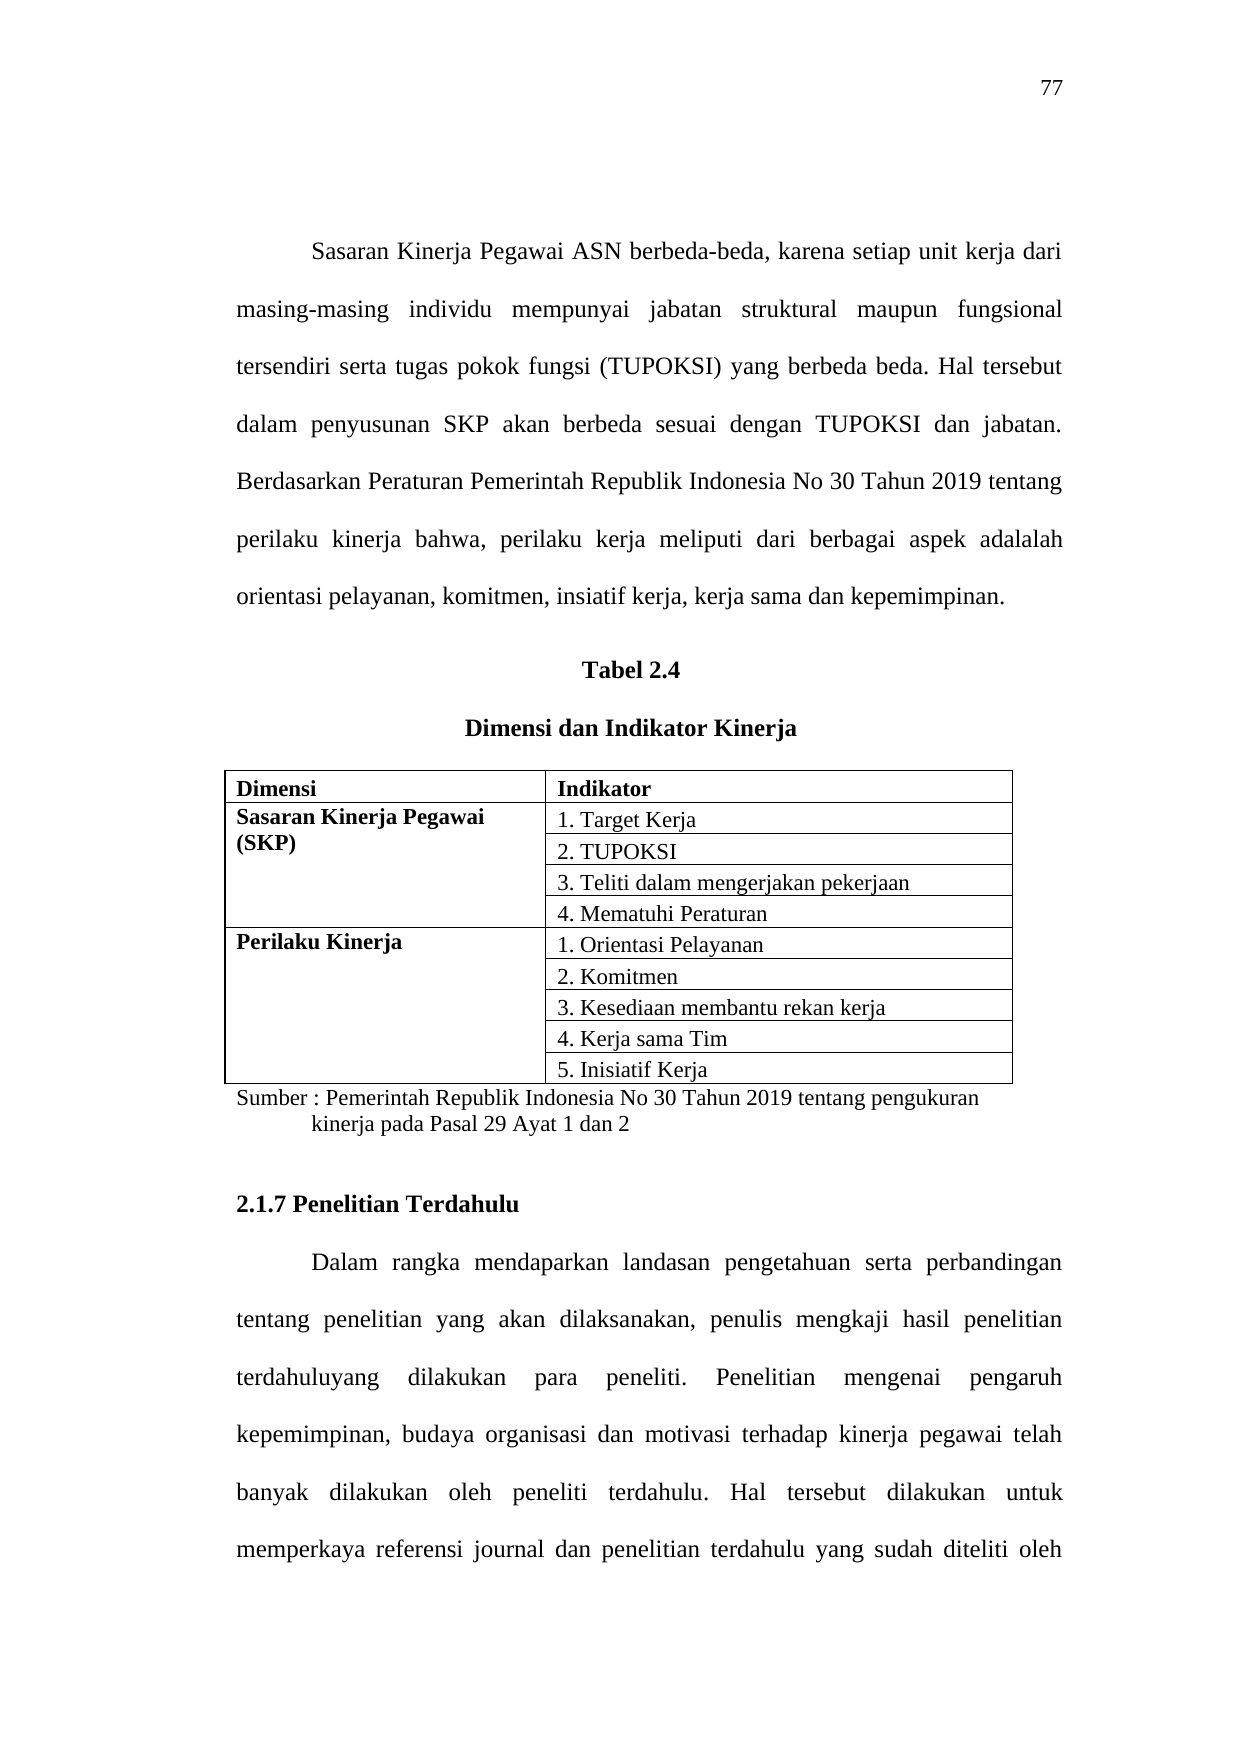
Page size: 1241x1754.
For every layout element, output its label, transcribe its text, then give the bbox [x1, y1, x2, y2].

subtitle Dimensi dan Indikator Kinerja [199, 713, 1063, 742]
table_cell 4. Mematuhi Peraturan [546, 896, 1012, 927]
table_cell 2. Komitmen [546, 959, 1012, 989]
table_cell 1. Orientasi Pelayanan [546, 928, 1012, 958]
table_cell 5. Inisiatif Kerja [546, 1053, 1012, 1083]
subtitle Penelitian Terdahulu [236, 1189, 1063, 1218]
table_cell Sasaran Kinerja Pegawai (SKP) [226, 803, 545, 927]
subtitle kinerja pada Pasal 29 Ayat 1 dan 2 [236, 1110, 1063, 1137]
table_cell 3. Teliti dalam mengerjakan pekerjaan [546, 865, 1012, 895]
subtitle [236, 1247, 1063, 1563]
subtitle Tabel 2.4 [199, 655, 1063, 684]
table_cell 3. Kesediaan membantu rekan kerja [546, 990, 1012, 1020]
table_cell 2. TUPOKSI [546, 834, 1012, 864]
table_header Dimensi [226, 771, 545, 802]
text Sasaran Kinerja Pegawai ASN berbeda-beda, karena setiap unit kerja dari masing-masing individu mempunyai jabatan struktural maupun fungsional tersendiri serta tugas pokok fungsi (TUPOKSI) yang berbeda beda. Hal tersebut dalam penyusunan SKP akan berbeda sesuai dengan TUPOKSI dan jabatan. Berdasarkan Peraturan Pemerintah Republik Indonesia No 30 Tahun 2019 tentang perilaku kinerja bahwa, perilaku kerja meliputi dari berbagai aspek adalalah orientasi pelayanan, komitmen, insiatif kerja, kerja sama dan kepemimpinan. [236, 236, 1063, 610]
table_cell 1. Target Kerja [546, 803, 1012, 833]
table_cell 4. Kerja sama Tim [546, 1021, 1012, 1052]
table_cell Perilaku Kinerja [226, 928, 545, 1083]
subtitle Sumber : Pemerintah Republik Indonesia No 30 Tahun 2019 tentang pengukuran [236, 1084, 1063, 1110]
table_header Indikator [546, 771, 1012, 802]
